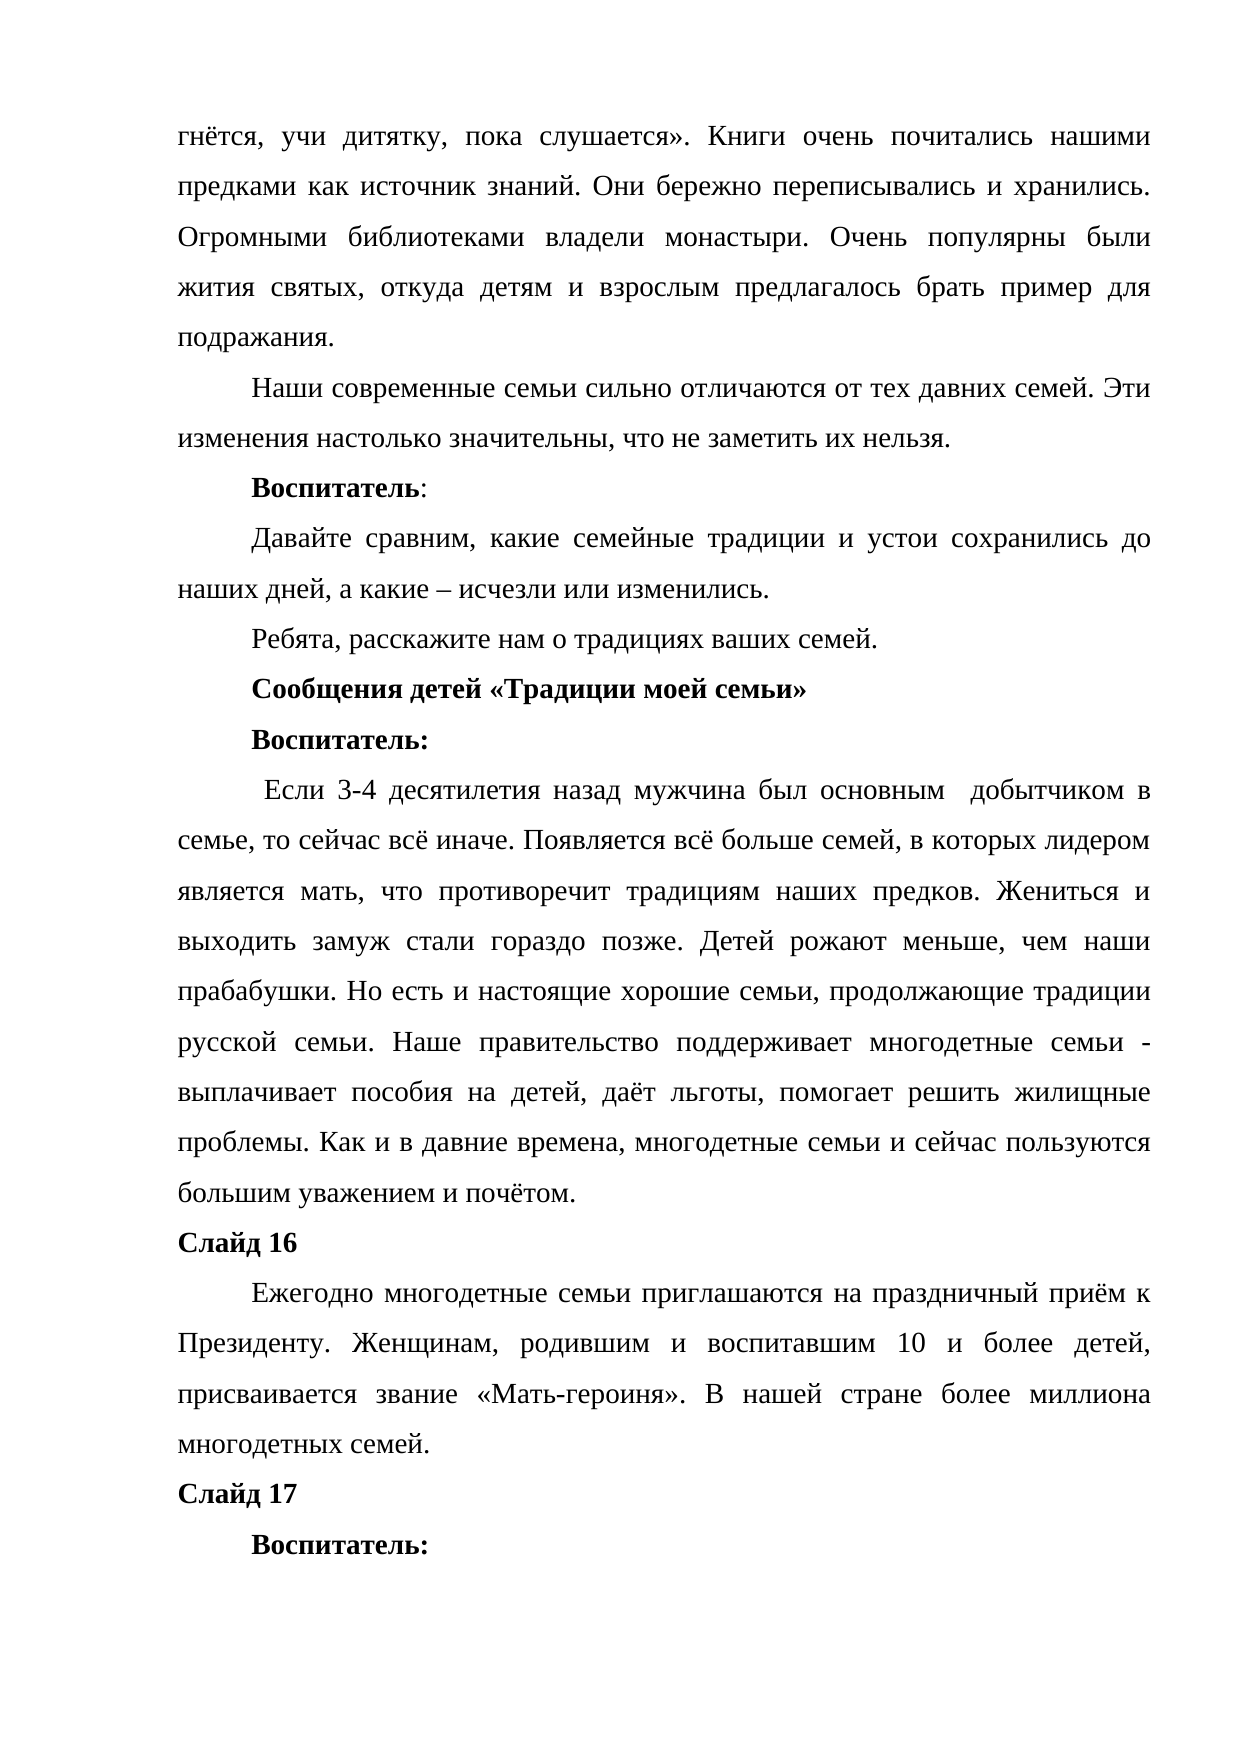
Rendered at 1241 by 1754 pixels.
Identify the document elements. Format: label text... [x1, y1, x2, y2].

text Давайте сравним, какие семейные традиции и устои сохранились до наших дней, а какие – исчезли или изменились. [177, 521, 1152, 604]
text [177, 118, 1152, 353]
text Ежегодно многодетные семьи приглашаются на праздничный приём к Президенту. Женщинам, родившим и воспитавшим 10 и более детей, присваивается звание «Мать-героиня». В нашей стране более миллиона многодетных семей. [177, 1275, 1152, 1460]
text Слайд 16 [177, 1225, 1152, 1258]
text Воспитатель: [177, 1527, 1152, 1560]
text Наши современные семьи сильно отличаются от тех давних семей. Эти изменения настолько значительны, что не заметить их нельзя. [177, 370, 1152, 453]
text Если 3-4 десятилетия назад мужчина был основным добытчиком в семье, то сейчас всё иначе. Появляется всё больше семей, в которых лидером является мать, что противоречит традициям наших предков. Жениться и выходить замуж стали гораздо позже. Детей рожают меньше, чем наши прабабушки. Но есть и настоящие хорошие семьи, продолжающие традиции русской семьи. Наше правительство поддерживает многодетные семьи - выплачивает пособия на детей, даёт льготы, помогает решить жилищные проблемы. Как и в давние времена, многодетные семьи и сейчас пользуются большим уважением и почётом. [177, 772, 1152, 1208]
text Слайд 17 [177, 1477, 1152, 1510]
text Сообщения детей «Традиции моей семьи» [177, 672, 1152, 705]
text Воспитатель: [177, 470, 1152, 504]
text Воспитатель: [177, 722, 1152, 755]
text Ребята, расскажите нам о традициях ваших семей. [177, 621, 1152, 655]
